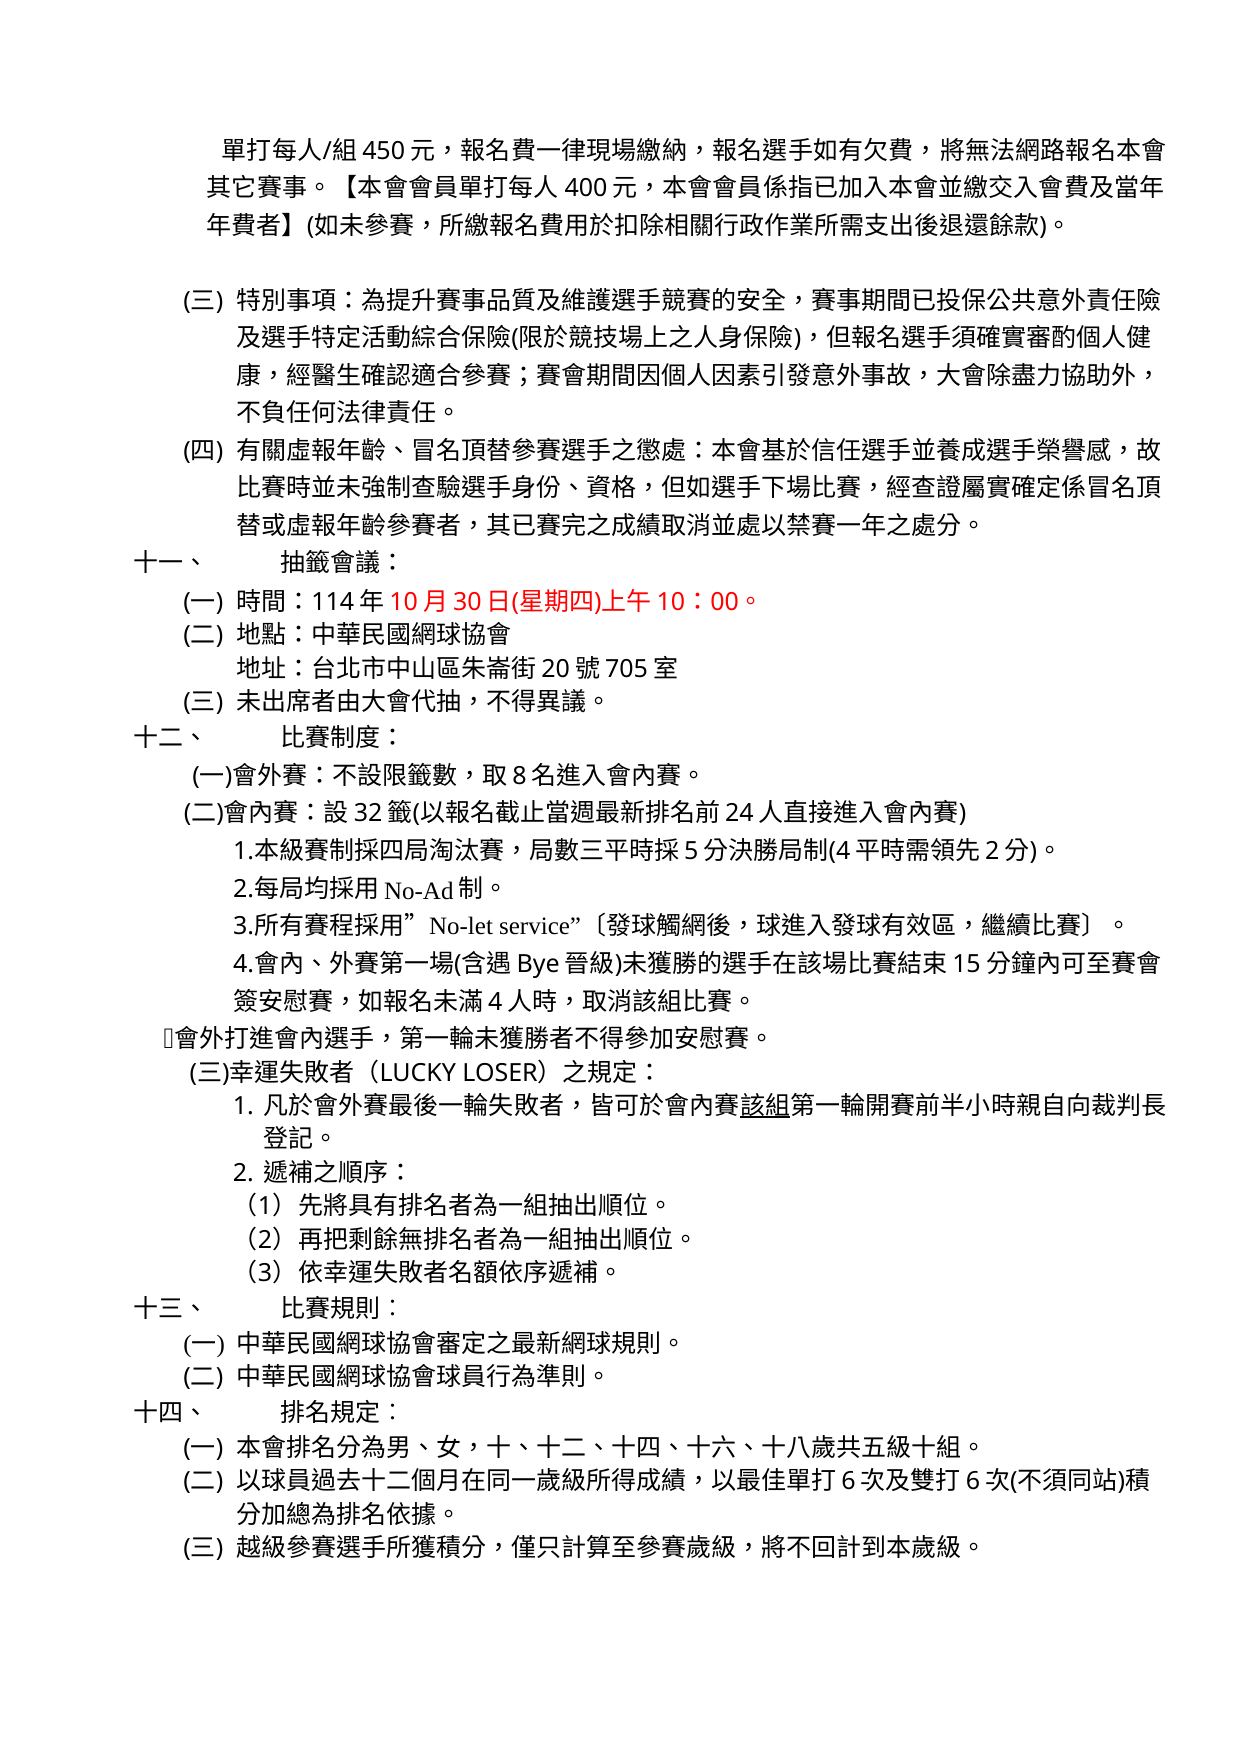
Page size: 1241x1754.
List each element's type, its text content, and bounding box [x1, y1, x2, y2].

list 抽籤會議： [133, 542, 1167, 580]
list 比賽規則︰ [133, 1288, 1167, 1326]
text 4.會內、外賽第一場(含遇Bye晉級)未獲勝的選手在該場比賽結束15分鐘內可至賽會簽安慰賽，如報名未滿4人時，取消該組比賽。 [233, 942, 1167, 1017]
list 中華民國網球協會球員行為準則。 [183, 1359, 1167, 1392]
text 3.所有賽程採用”No-let service”〔發球觸網後，球進入發球有效區，繼續比賽〕。 [233, 905, 1167, 942]
list 比賽制度： [133, 717, 1167, 755]
list 地點：中華民國網球協會 地址：台北市中山區朱崙街20號705室 [183, 617, 336, 684]
list 凡於會外賽最後一輪失敗者，皆可於會內賽該組第一輪開賽前半小時親自向裁判長登記。 [233, 1088, 1167, 1155]
text (二)會內賽：設32籤(以報名截止當週最新排名前24人直接進入會內賽) [177, 792, 1167, 830]
list 地點：中華民國網球協會 地址：台北市中山區朱崙街20號705室 [511, 617, 1167, 684]
list 遞補之順序： [233, 1155, 1167, 1188]
list 中華民國網球協會審定之最新網球規則。 [183, 1326, 1167, 1359]
text (一)會外賽：不設限籤數，取8名進入會內賽。 [192, 755, 1167, 792]
list 排名規定︰ [133, 1392, 1167, 1430]
list 特別事項：為提升賽事品質及維護選手競賽的安全，賽事期間已投保公共意外責任險及選手特定活動綜合保險(限於競技場上之人身保險)，但報名選手須確實審酌個人健康，經醫生確認適合參賽；賽會期間因個人因素引發意外事故，大會除盡力協助外，不負任何法律責任。 [183, 280, 1167, 430]
list 依幸運失敗者名額依序遞補。 [233, 1255, 1167, 1288]
text 1.本級賽制採四局淘汰賽，局數三平時採5分決勝局制(4平時需領先2分)。 [233, 830, 1167, 867]
text 會外打進會內選手，第一輪未獲勝者不得參加安慰賽。 [133, 1017, 1167, 1055]
list 先將具有排名者為一組抽出順位。 [233, 1188, 1167, 1221]
list 有關虛報年齡、冒名頂替參賽選手之懲處：本會基於信任選手並養成選手榮譽感，故比賽時並未強制查驗選手身份、資格，但如選手下場比賽，經查證屬實確定係冒名頂替或虛報年齡參賽者，其已賽完之成績取消並處以禁賽一年之處分。 [183, 430, 1167, 542]
text (三)幸運失敗者（LUCKY LOSER）之規定： [133, 1055, 1167, 1088]
list 再把剩餘無排名者為一組抽出順位。 [233, 1221, 1167, 1255]
list 時間：114年10月30日(星期四)上午10：00。 [183, 580, 1167, 617]
list 未出席者由大會代抽，不得異議。 [183, 684, 1167, 717]
text 2.每局均採用No-Ad制。 [233, 867, 1167, 905]
text 單打每人/組450元，報名費一律現場繳納，報名選手如有欠費，將無法網路報名本會其它賽事。【本會會員單打每人400元，本會會員係指已加入本會並繳交入會費及當年年費者】(如未參賽，所繳報名費用於扣除相關行政作業所需支出後退還餘款)。 [207, 130, 1167, 242]
list 越級參賽選手所獲積分，僅只計算至參賽歲級，將不回計到本歲級。 [183, 1530, 1167, 1563]
list 以球員過去十二個月在同一歲級所得成績，以最佳單打6次及雙打6次(不須同站)積分加總為排名依據。 [183, 1463, 1167, 1530]
list 本會排名分為男、女，十、十二、十四、十六、十八歲共五級十組。 [183, 1430, 1167, 1463]
